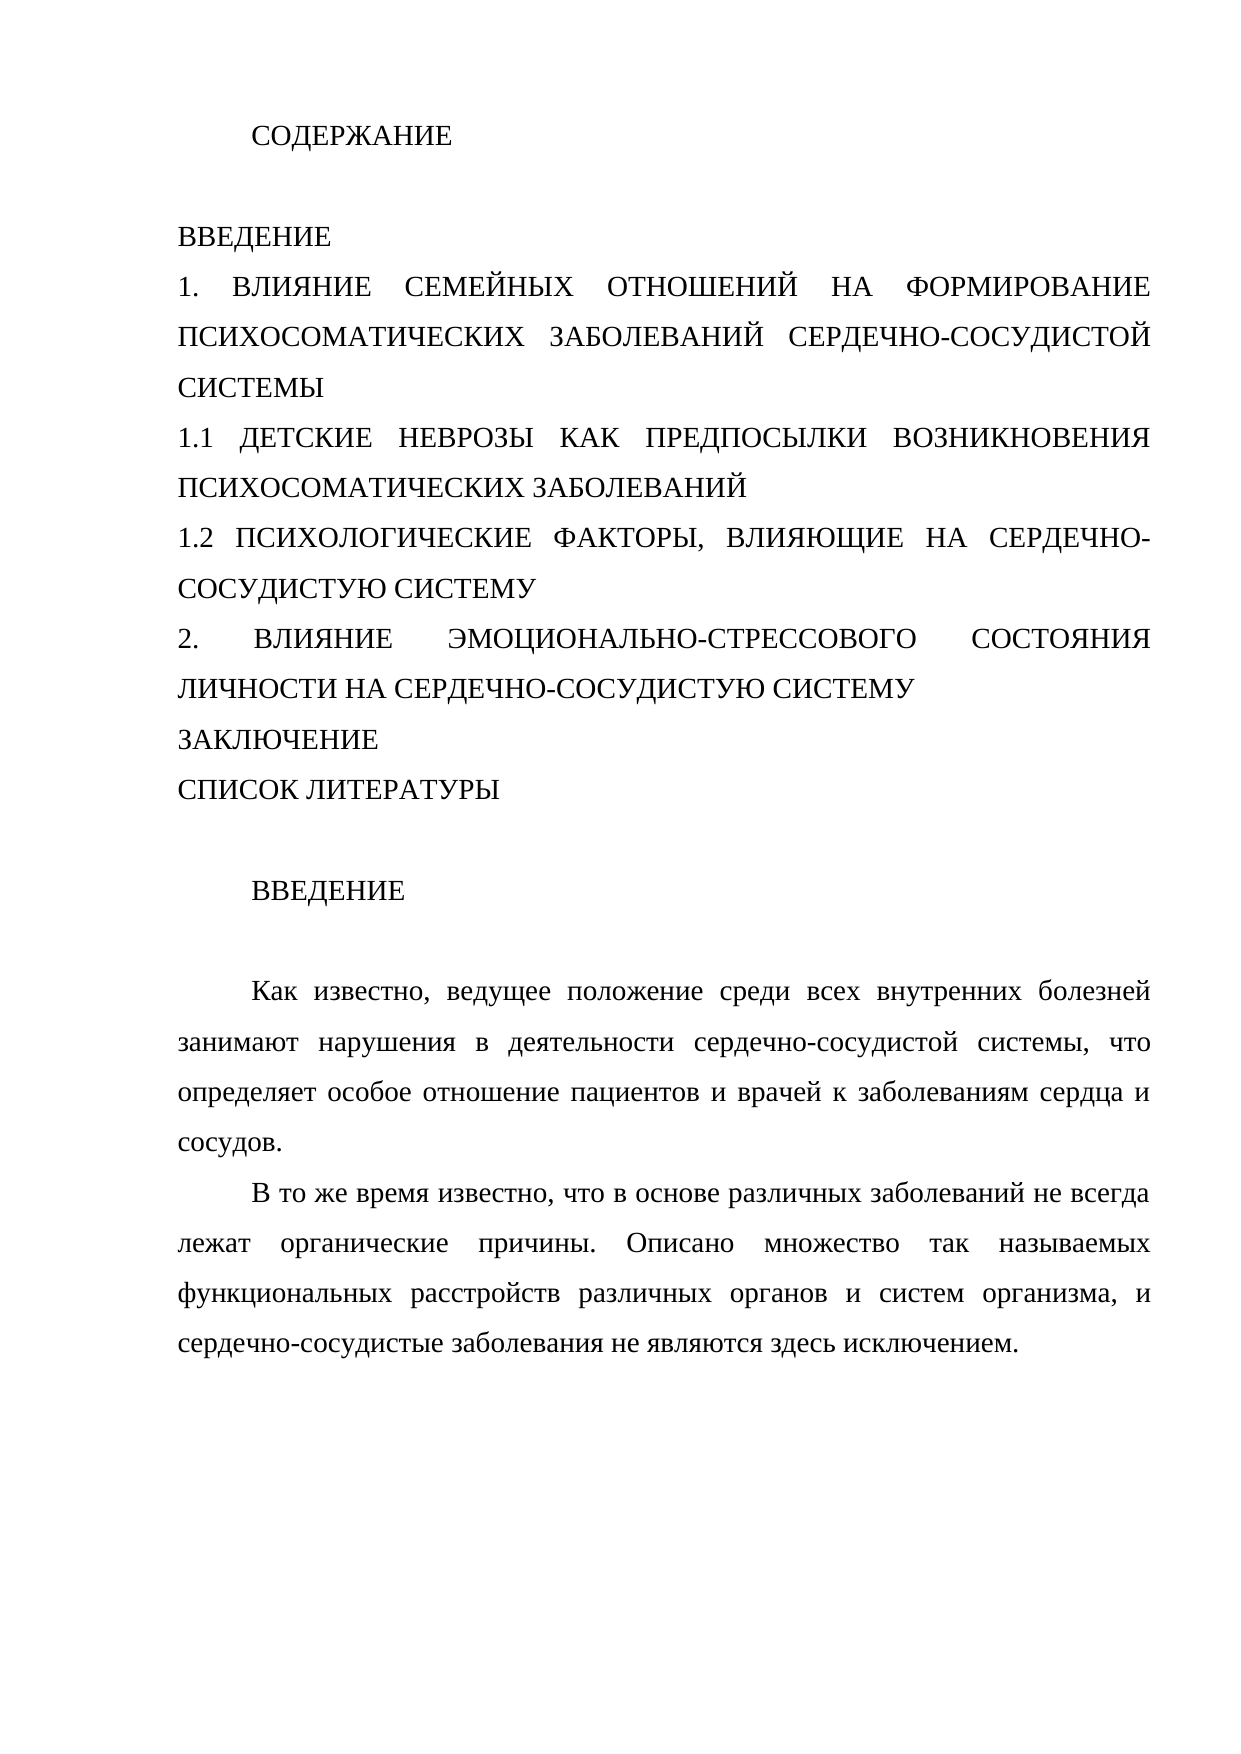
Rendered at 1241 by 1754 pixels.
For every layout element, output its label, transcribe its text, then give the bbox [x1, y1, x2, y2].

text 1.1 ДЕТСКИЕ НЕВРОЗЫ КАК ПРЕДПОСЫЛКИ ВОЗНИКНОВЕНИЯ ПСИХОСОМАТИЧЕСКИХ ЗАБОЛЕВАНИЙ [177, 420, 1152, 504]
text В то же время известно, что в основе различных заболеваний не всегда лежат органические причины. Описано множество так называемых функциональных расстройств различных органов и систем организма, и сердечно-сосудистые заболевания не являются здесь исключением. [177, 1175, 1152, 1359]
text ВВЕДЕНИЕ [177, 219, 1152, 252]
text 1. ВЛИЯНИЕ СЕМЕЙНЫХ ОТНОШЕНИЙ НА ФОРМИРОВАНИЕ ПСИХОСОМАТИЧЕСКИХ ЗАБОЛЕВАНИЙ СЕРДЕЧНО-СОСУДИСТОЙ СИСТЕМЫ [177, 269, 1152, 403]
text ЗАКЛЮЧЕНИЕ [177, 722, 1152, 755]
text 2. ВЛИЯНИЕ ЭМОЦИОНАЛЬНО-СТРЕССОВОГО СОСТОЯНИЯ ЛИЧНОСТИ НА СЕРДЕЧНО-СОСУДИСТУЮ СИСТЕМУ [177, 621, 1152, 705]
text СПИСОК ЛИТЕРАТУРЫ [177, 772, 1152, 806]
subtitle Введение [177, 873, 1152, 906]
text Как известно, ведущее положение среди всех внутренних болезней занимают нарушения в деятельности сердечно-сосудистой системы, что определяет особое отношение пациентов и врачей к заболеваниям сердца и сосудов. [177, 973, 1152, 1158]
text Содержание [177, 118, 1152, 152]
text 1.2 ПСИХОЛОГИЧЕСКИЕ ФАКТОРЫ, ВЛИЯЮЩИЕ НА СЕРДЕЧНО-СОСУДИСТУЮ СИСТЕМУ [177, 521, 1152, 604]
